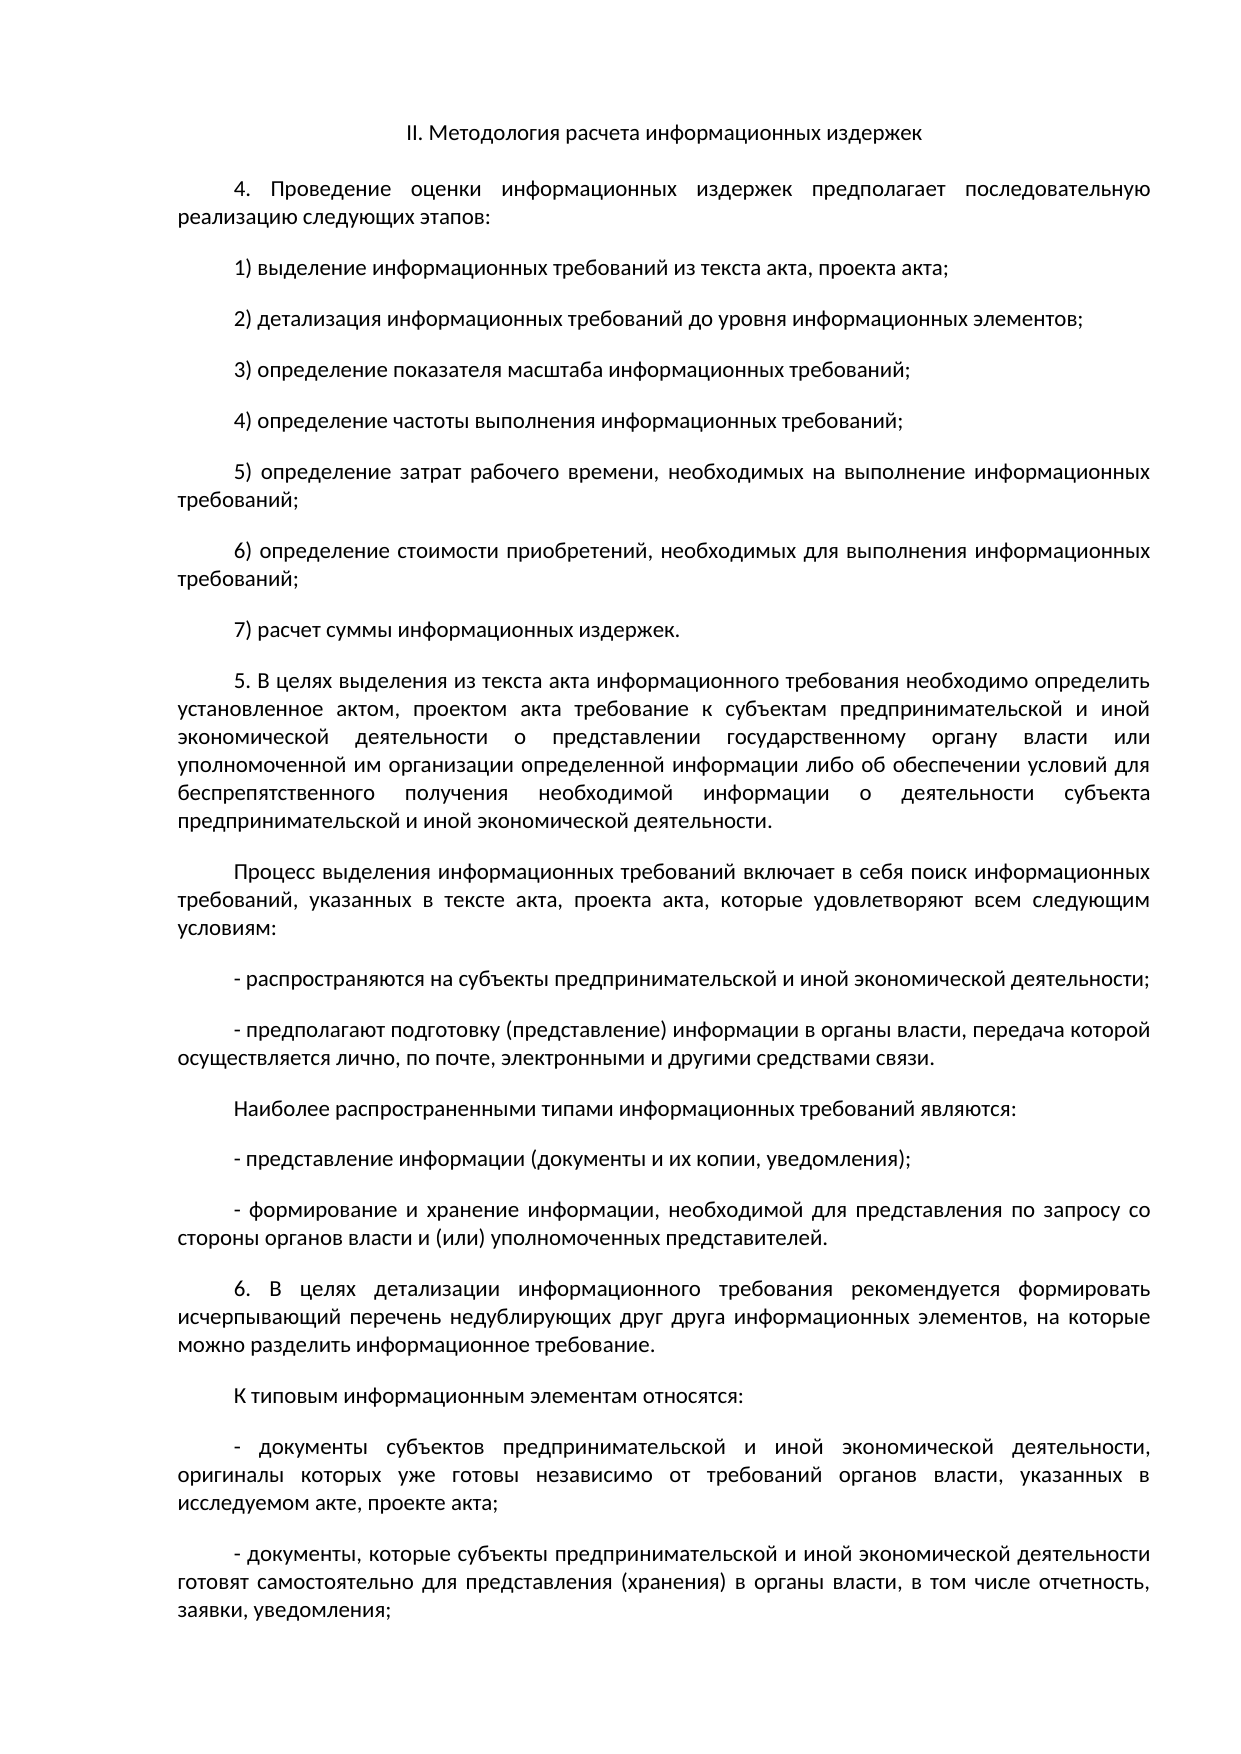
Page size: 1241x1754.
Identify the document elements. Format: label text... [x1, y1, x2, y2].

text 6) определение стоимости приобретений, необходимых для выполнения информационных требований; [177, 536, 1152, 592]
text Процесс выделения информационных требований включает в себя поиск информационных требований, указанных в тексте акта, проекта акта, которые удовлетворяют всем следующим условиям: [177, 857, 1152, 941]
text 4) определение частоты выполнения информационных требований; [177, 406, 1152, 434]
text - представление информации (документы и их копии, уведомления); [177, 1144, 1152, 1173]
text 2) детализация информационных требований до уровня информационных элементов; [177, 304, 1152, 332]
text 1) выделение информационных требований из текста акта, проекта акта; [177, 253, 1152, 281]
text - документы субъектов предпринимательской и иной экономической деятельности, оригиналы которых уже готовы независимо от требований органов власти, указанных в исследуемом акте, проекте акта; [177, 1432, 1152, 1516]
text - распространяются на субъекты предпринимательской и иной экономической деятельности; [177, 964, 1152, 992]
text К типовым информационным элементам относятся: [177, 1381, 1152, 1409]
text 3) определение показателя масштаба информационных требований; [177, 355, 1152, 383]
text 6. В целях детализации информационного требования рекомендуется формировать исчерпывающий перечень недублирующих друг друга информационных элементов, на которые можно разделить информационное требование. [177, 1274, 1152, 1358]
text 4. Проведение оценки информационных издержек предполагает последовательную реализацию следующих этапов: [177, 174, 1152, 230]
text 5. В целях выделения из текста акта информационного требования необходимо определить установленное актом, проектом акта требование к субъектам предпринимательской и иной экономической деятельности о представлении государственному органу власти или уполномоченной им организации определенной информации либо об обеспечении условий для беспрепятственного получения необходимой информации о деятельности субъекта предпринимательской и иной экономической деятельности. [177, 666, 1152, 834]
text - документы, которые субъекты предпринимательской и иной экономической деятельности готовят самостоятельно для представления (хранения) в органы власти, в том числе отчетность, заявки, уведомления; [177, 1539, 1152, 1623]
text 7) расчет суммы информационных издержек. [177, 615, 1152, 643]
text II. Методология расчета информационных издержек [177, 118, 1152, 146]
text - формирование и хранение информации, необходимой для представления по запросу со стороны органов власти и (или) уполномоченных представителей. [177, 1196, 1152, 1252]
text - предполагают подготовку (представление) информации в органы власти, передача которой осуществляется лично, по почте, электронными и другими средствами связи. [177, 1015, 1152, 1071]
text 5) определение затрат рабочего времени, необходимых на выполнение информационных требований; [177, 457, 1152, 513]
text Наиболее распространенными типами информационных требований являются: [177, 1094, 1152, 1122]
